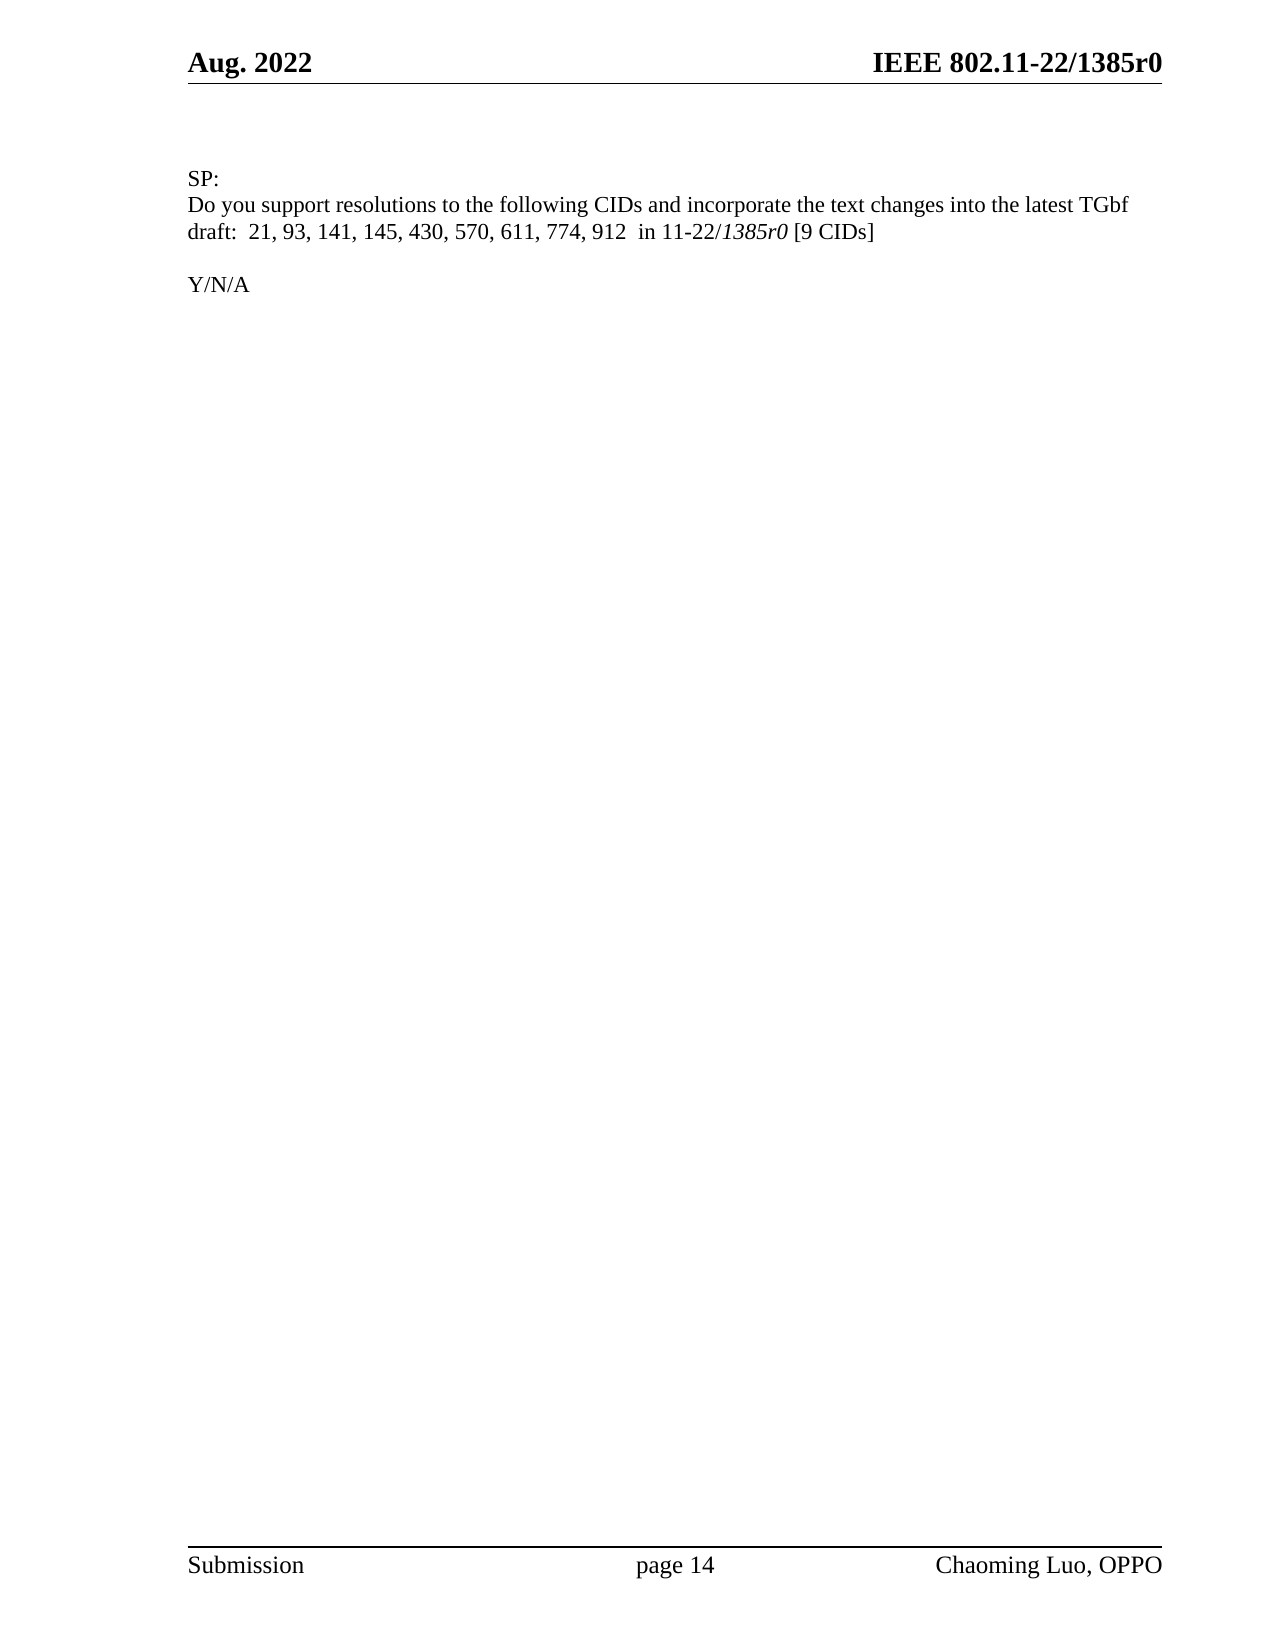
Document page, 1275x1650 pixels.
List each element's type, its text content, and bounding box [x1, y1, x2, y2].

text Do you support resolutions to the following CIDs and incorporate the text changes into the latest TGbf draft: 21, 93, 141, 145, 430, 570, 611, 774, 912 in 11-22/1385r0 [9 CIDs] [187, 192, 1162, 244]
text SP: [187, 165, 1162, 192]
text Y/N/A [187, 271, 1162, 297]
